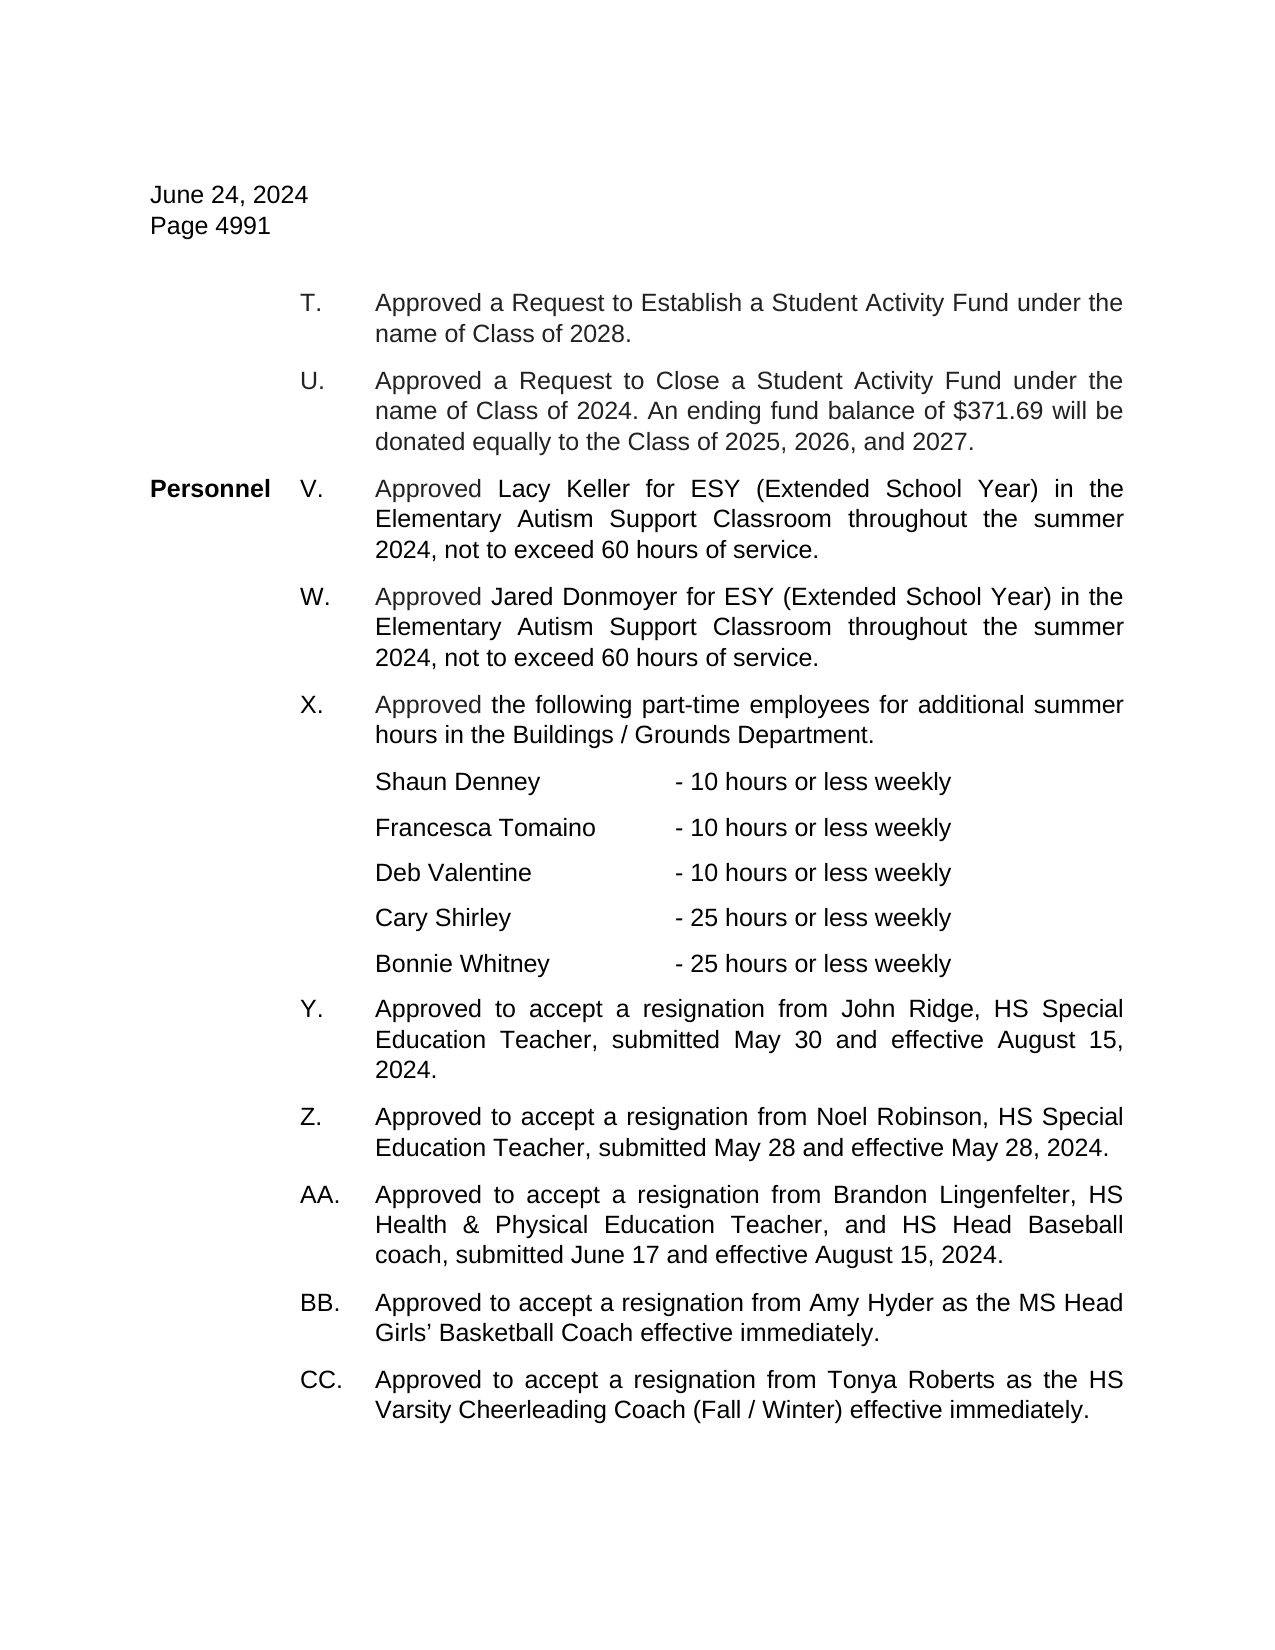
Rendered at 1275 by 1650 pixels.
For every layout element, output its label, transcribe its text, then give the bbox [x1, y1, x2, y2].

text Francesca Tomaino - 10 hours or less weekly [150, 812, 1125, 841]
text T. Approved a Request to Establish a Student Activity Fund under the name of Class of 2028. [150, 288, 1125, 347]
text AA. Approved to accept a resignation from Brandon Lingenfelter, HS Health & Physical Education Teacher, and HS Head Baseball coach, submitted June 17 and effective August 15, 2024. [150, 1179, 1125, 1269]
text Shaun Denney - 10 hours or less weekly [150, 767, 1125, 796]
text Deb Valentine - 10 hours or less weekly [150, 858, 1125, 887]
text Page 4991 [150, 211, 1125, 239]
text Personnel V. Approved Lacy Keller for ESY (Extended School Year) in the Elementary Autism Support Classroom throughout the summer 2024, not to exceed 60 hours of service. [150, 474, 1125, 563]
text U. Approved a Request to Close a Student Activity Fund under the name of Class of 2024. An ending fund balance of $371.69 will be donated equally to the Class of 2025, 2026, and 2027. [150, 366, 1125, 455]
text W. Approved Jared Donmoyer for ESY (Extended School Year) in the Elementary Autism Support Classroom throughout the summer 2024, not to exceed 60 hours of service. [150, 582, 1125, 671]
text Bonnie Whitney - 25 hours or less weekly [150, 949, 1125, 977]
text CC. Approved to accept a resignation from Tonya Roberts as the HS Varsity Cheerleading Coach (Fall / Winter) effective immediately. [150, 1365, 1125, 1424]
text X. Approved the following part-time employees for additional summer hours in the Buildings / Grounds Department. [150, 689, 1125, 749]
text Z. Approved to accept a resignation from Noel Robinson, HS Special Education Teacher, submitted May 28 and effective May 28, 2024. [150, 1102, 1125, 1161]
text June 24, 2024 [150, 180, 1125, 209]
text Y. Approved to accept a resignation from John Ridge, HS Special Education Teacher, submitted May 30 and effective August 15, 2024. [150, 994, 1125, 1084]
text BB. Approved to accept a resignation from Amy Hyder as the MS Head Girls’ Basketball Coach effective immediately. [150, 1287, 1125, 1347]
text Cary Shirley - 25 hours or less weekly [150, 903, 1125, 932]
